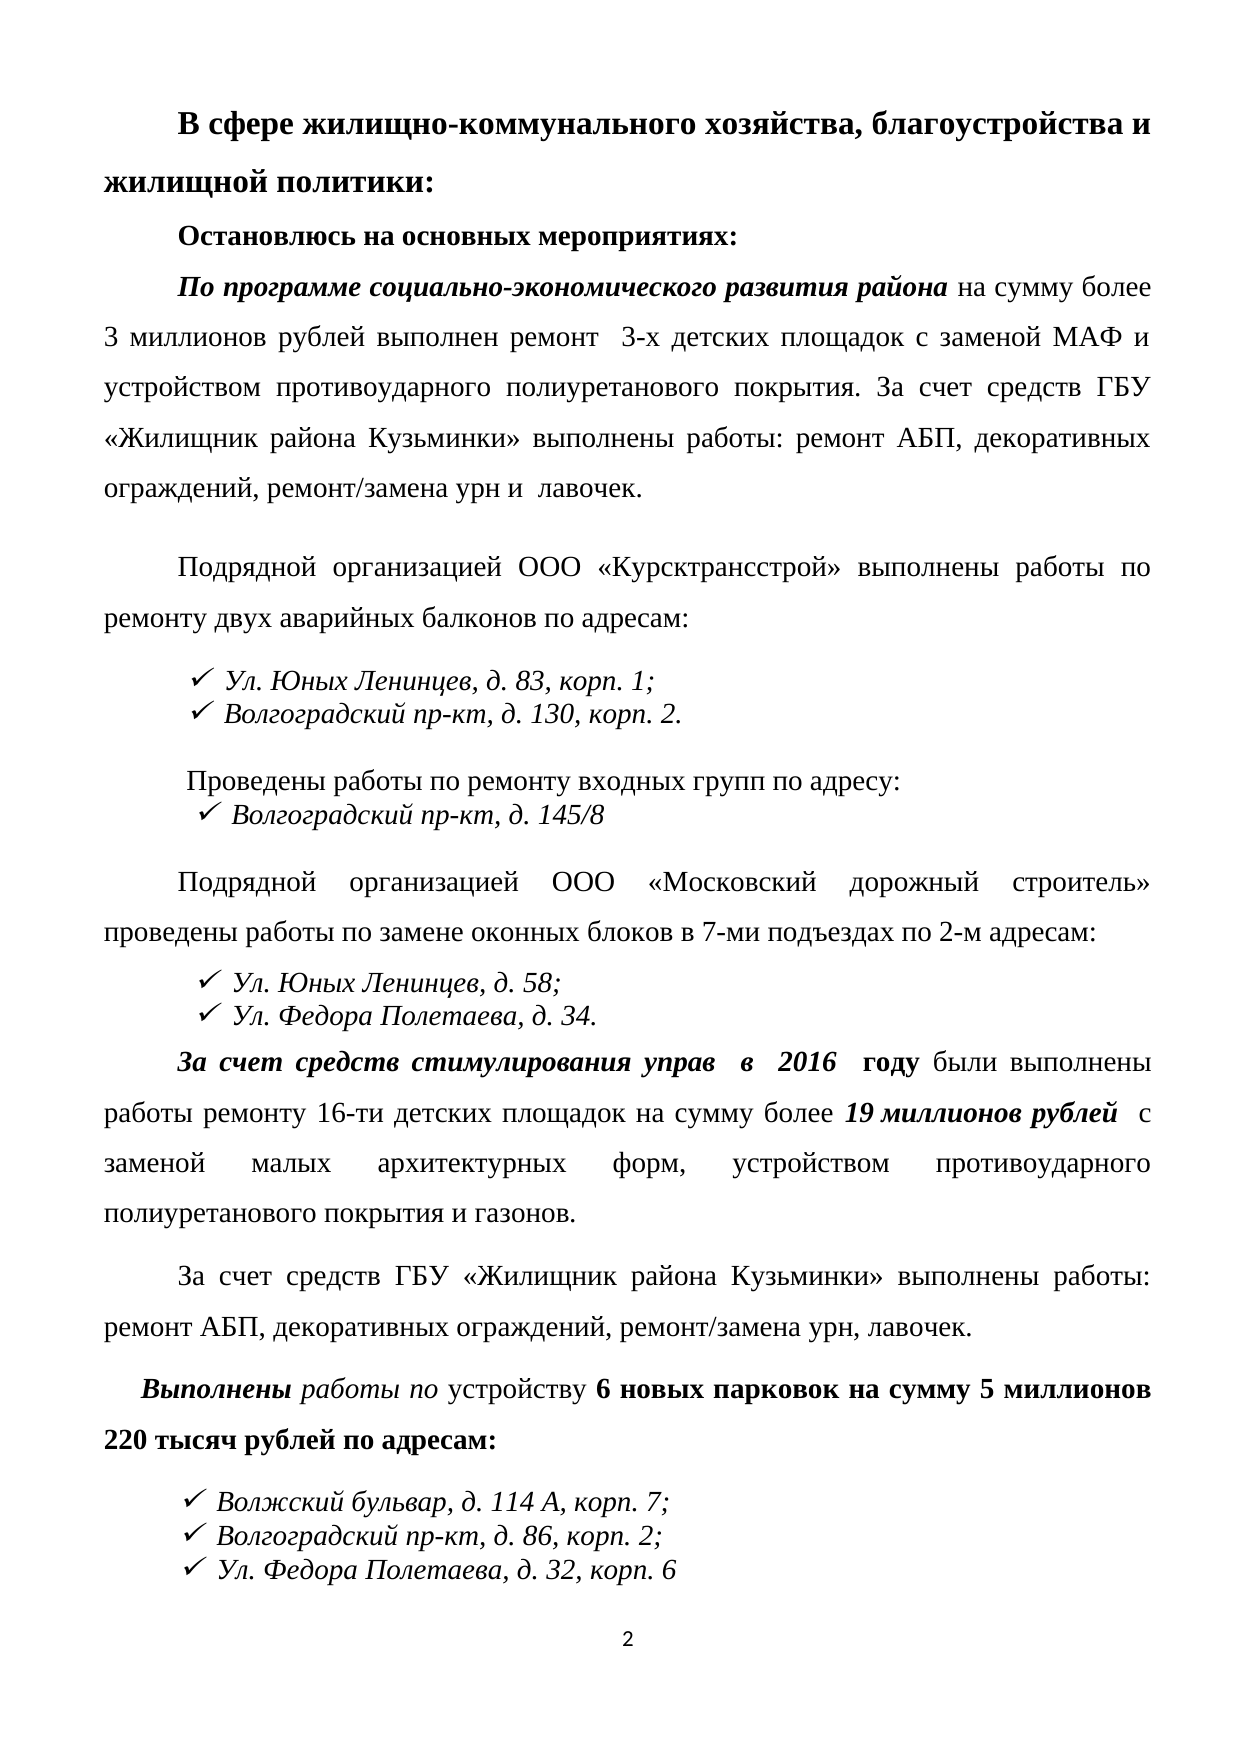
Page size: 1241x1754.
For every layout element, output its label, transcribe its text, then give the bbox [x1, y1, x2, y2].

list Ул. Федора Полетаева, д. 34. [193, 998, 1152, 1032]
list Волгоградский пр-кт, д. 145/8 [193, 797, 1152, 831]
text Подрядной организацией ООО «Курсктрансстрой» выполнены работы по ремонту двух аварийных балконов по адресам: [103, 549, 1152, 633]
text Подрядной организацией ООО «Московский дорожный строитель» проведены работы по замене оконных блоков в 7-ми подъездах по 2-м адресам: [103, 864, 1152, 948]
list Волгоградский пр-кт, д. 86, корп. 2; [178, 1518, 1152, 1552]
text За счет средств ГБУ «Жилищник района Кузьминки» выполнены работы: ремонт АБП, декоративных ограждений, ремонт/замена урн, лавочек. [103, 1258, 1152, 1342]
text За счет средств стимулирования управ в 2016 году были выполнены работы ремонту 16-ти детских площадок на сумму более 19 миллионов рублей с заменой малых архитектурных форм, устройством противоударного полиуретанового покрытия и газонов. [103, 1044, 1152, 1229]
text Выполнены работы по устройству 6 новых парковок на сумму 5 миллионов 220 тысяч рублей по адресам: [103, 1371, 1152, 1455]
list По программе социально-экономического развития района на сумму более 3 миллионов рублей выполнен ремонт 3-х детских площадок с заменой МАФ и устройством противоударного полиуретанового покрытия. За счет средств ГБУ «Жилищник района Кузьминки» выполнены работы: ремонт АБП, декоративных ограждений, ремонт/замена урн и лавочек. [103, 269, 1152, 503]
list В сфере жилищно-коммунального хозяйства, благоустройства и жилищной политики: [103, 103, 1152, 199]
list Волгоградский пр-кт, д. 130, корп. 2. [186, 696, 1152, 730]
list Остановлюсь на основных мероприятиях: [103, 218, 1152, 252]
text Проведены работы по ремонту входных групп по адресу: [186, 763, 1152, 797]
list Ул. Федора Полетаева, д. 32, корп. 6 [178, 1552, 1152, 1586]
list Волжский бульвар, д. 114 А, корп. 7; [178, 1484, 1152, 1518]
list Ул. Юных Ленинцев, д. 58; [193, 965, 1152, 998]
list Ул. Юных Ленинцев, д. 83, корп. 1; [186, 663, 1152, 696]
